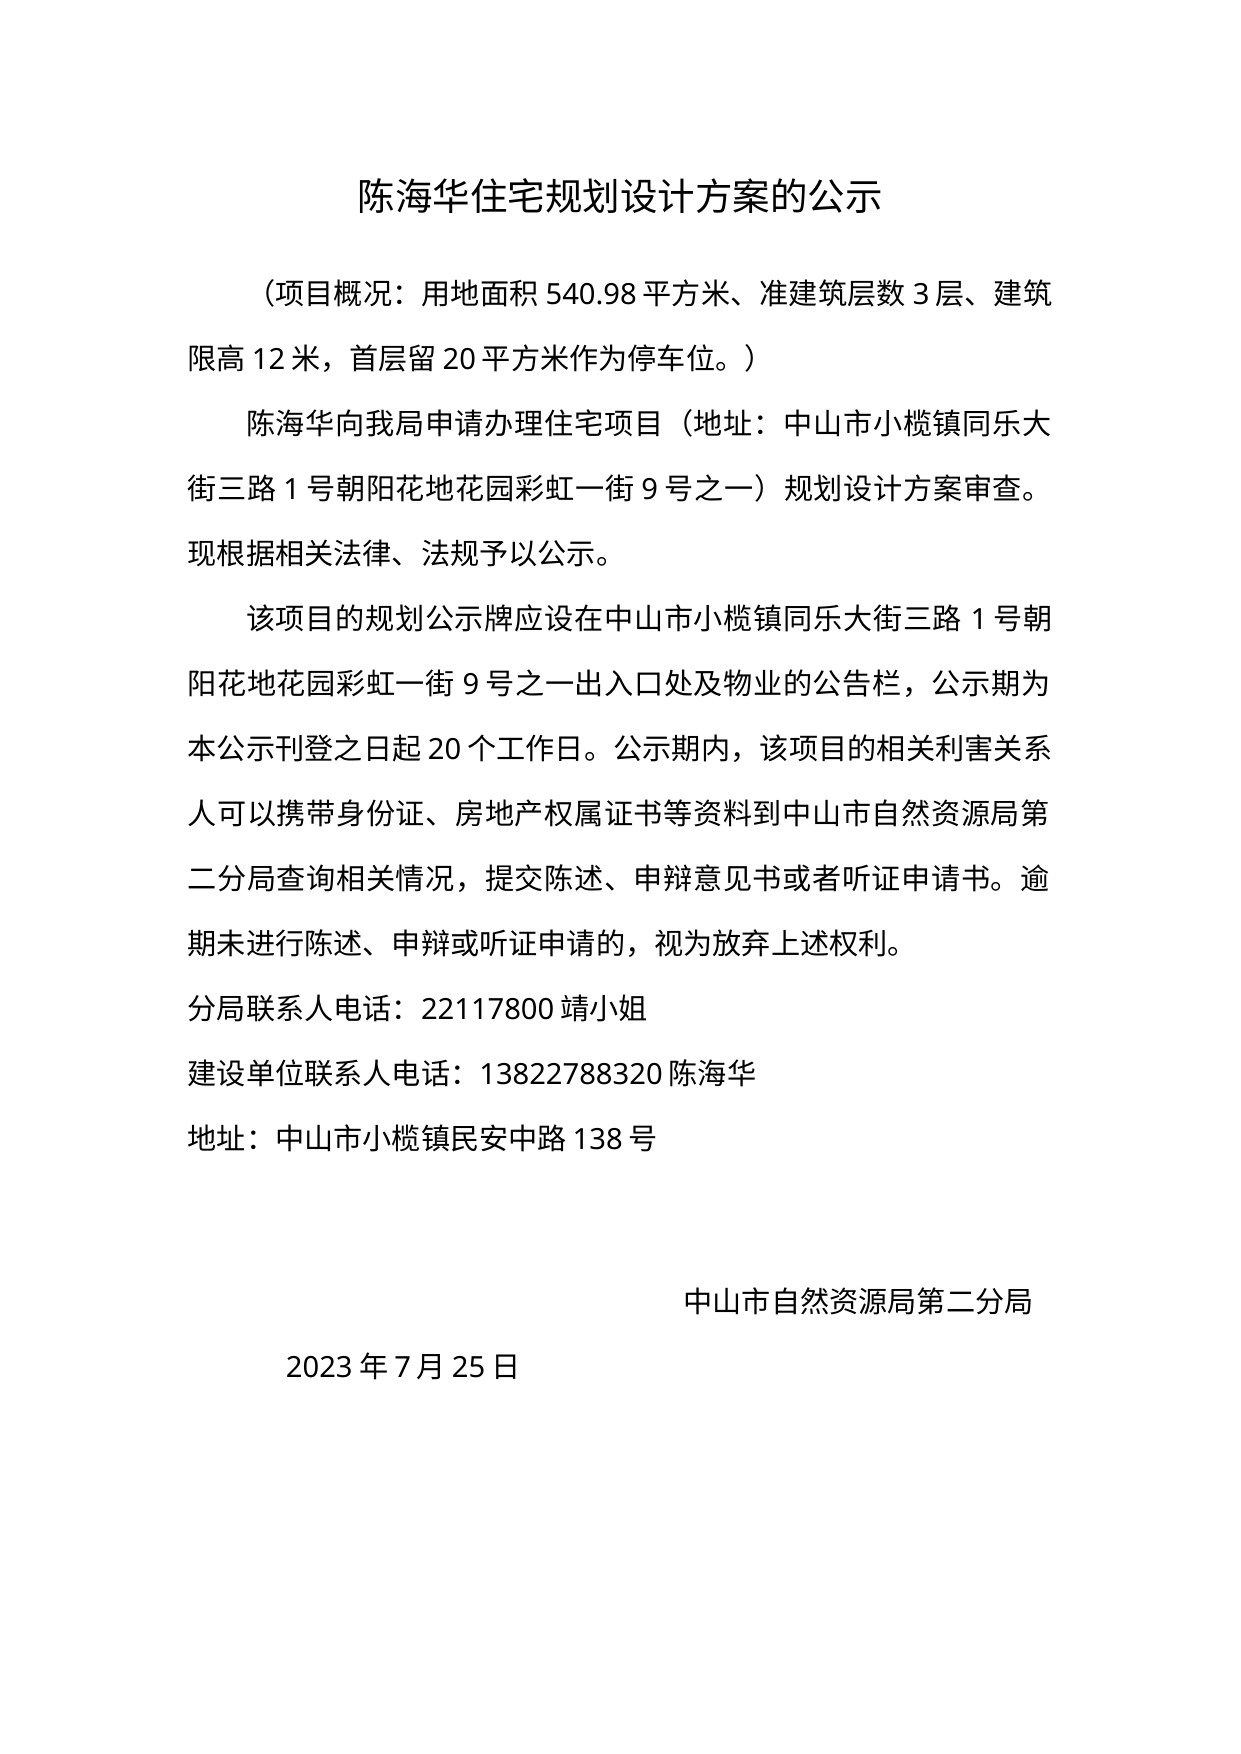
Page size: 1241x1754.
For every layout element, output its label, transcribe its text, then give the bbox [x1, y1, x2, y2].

text 陈海华向我局申请办理住宅项目（地址：中山市小榄镇同乐大街三路1号朝阳花地花园彩虹一街9号之一）规划设计方案审查。现根据相关法律、法规予以公示。 [187, 389, 1053, 584]
text 地址：中山市小榄镇民安中路138号 [187, 1104, 1053, 1169]
text 分局联系人电话：22117800靖小姐 [187, 974, 1053, 1039]
text （项目概况：用地面积540.98平方米、准建筑层数3层、建筑限高12米，首层留20平方米作为停车位。） [187, 259, 1053, 389]
text 2023年7月25日 [0, 1332, 1053, 1397]
text 建设单位联系人电话：13822788320陈海华 [187, 1039, 1053, 1104]
text 该项目的规划公示牌应设在中山市小榄镇同乐大街三路1号朝阳花地花园彩虹一街9号之一出入口处及物业的公告栏，公示期为本公示刊登之日起20个工作日。公示期内，该项目的相关利害关系人可以携带身份证、房地产权属证书等资料到中山市自然资源局第二分局查询相关情况，提交陈述、申辩意见书或者听证申请书。逾期未进行陈述、申辩或听证申请的，视为放弃上述权利。 [187, 584, 1053, 974]
text 中山市自然资源局第二分局 [187, 1267, 1053, 1332]
text 陈海华住宅规划设计方案的公示 [187, 162, 1053, 227]
